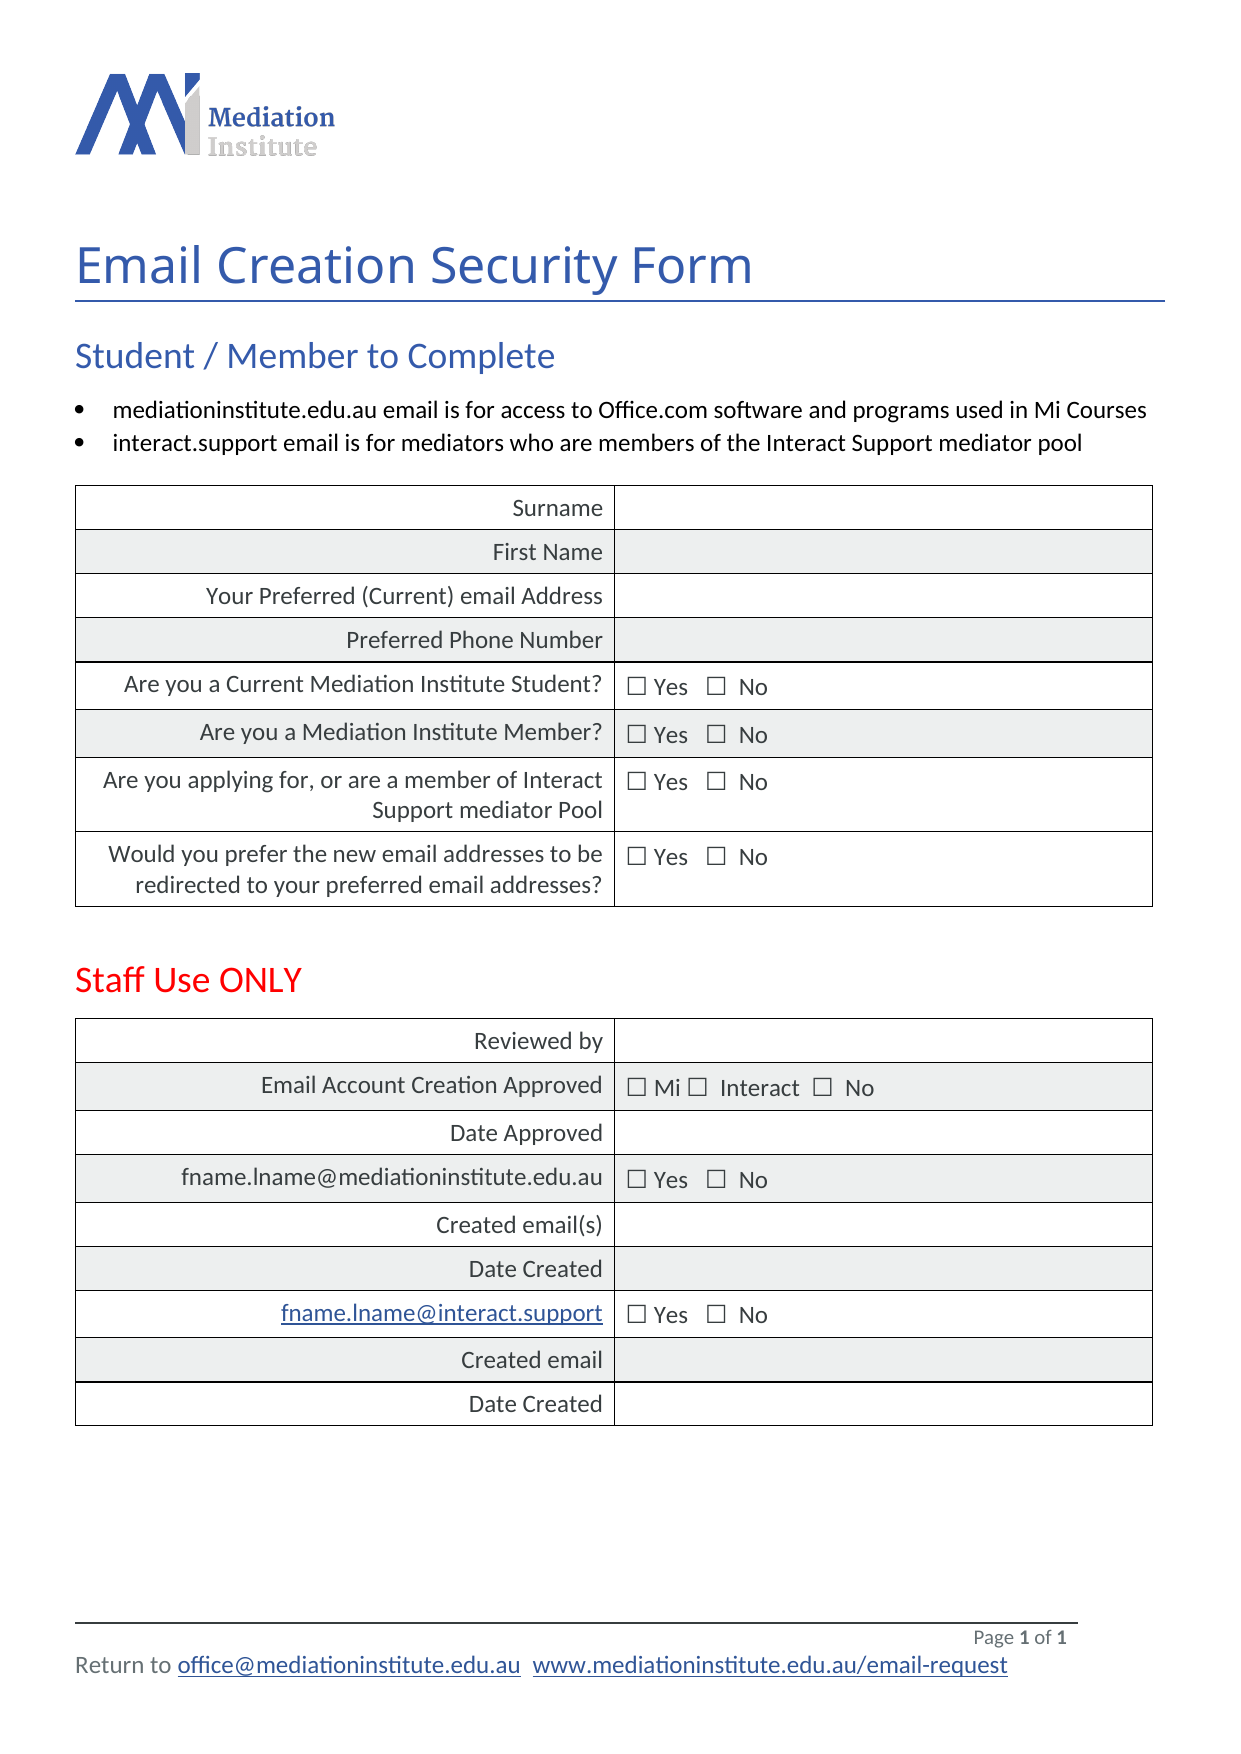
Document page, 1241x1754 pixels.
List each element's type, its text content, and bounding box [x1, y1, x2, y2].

list mediationinstitute.edu.au email is for access to Office.com software and programs used in Mi Courses [75, 394, 1165, 425]
table_cell Created email [76, 1338, 614, 1381]
table_cell Mi Interact No [615, 1063, 1152, 1110]
table_cell Are you a Current Mediation Institute Student? [76, 663, 614, 709]
table_cell Date Created [76, 1383, 614, 1425]
table_header Surname [76, 486, 614, 529]
table_cell [615, 1203, 1152, 1246]
table_cell [615, 1247, 1152, 1290]
table_cell Your Preferred (Current) email Address [76, 574, 614, 617]
table_cell [615, 1338, 1152, 1381]
table_cell Yes No [615, 663, 1152, 709]
table_cell [615, 1111, 1152, 1154]
table_cell Date Created [76, 1247, 614, 1290]
subtitle Student / Member to Complete [75, 332, 1165, 378]
table_cell Yes No [615, 758, 1152, 831]
picture [75, 73, 335, 156]
table_cell [615, 530, 1152, 573]
table_cell First Name [76, 530, 614, 573]
table_cell fname.lname@interact.support [76, 1291, 614, 1337]
list interact.support email is for mediators who are members of the Interact Support mediator pool [75, 427, 1165, 458]
table_cell Would you prefer the new email addresses to be redirected to your preferred email addresses? [76, 832, 614, 906]
table_cell Created email(s) [76, 1203, 614, 1246]
table_cell Date Approved [76, 1111, 614, 1154]
table_cell [615, 574, 1152, 617]
table_cell Are you applying for, or are a member of Interact Support mediator Pool [76, 758, 614, 831]
table_cell Yes No [615, 832, 1152, 906]
table_cell Preferred Phone Number [76, 618, 614, 661]
table_header [615, 1019, 1152, 1062]
table_cell Yes No [615, 710, 1152, 757]
table_cell [615, 1383, 1152, 1425]
table_cell Yes No [615, 1155, 1152, 1202]
table_cell [615, 618, 1152, 661]
subtitle Staff Use ONLY [75, 907, 1165, 1002]
subtitle Email Creation Security Form [75, 156, 1165, 300]
table_cell Are you a Mediation Institute Member? [76, 710, 614, 757]
table_header [615, 486, 1152, 529]
table_cell Email Account Creation Approved [76, 1063, 614, 1110]
table_cell Yes No [615, 1291, 1152, 1337]
table_header Reviewed by [76, 1019, 614, 1062]
table_cell fname.lname@mediationinstitute.edu.au [76, 1155, 614, 1202]
